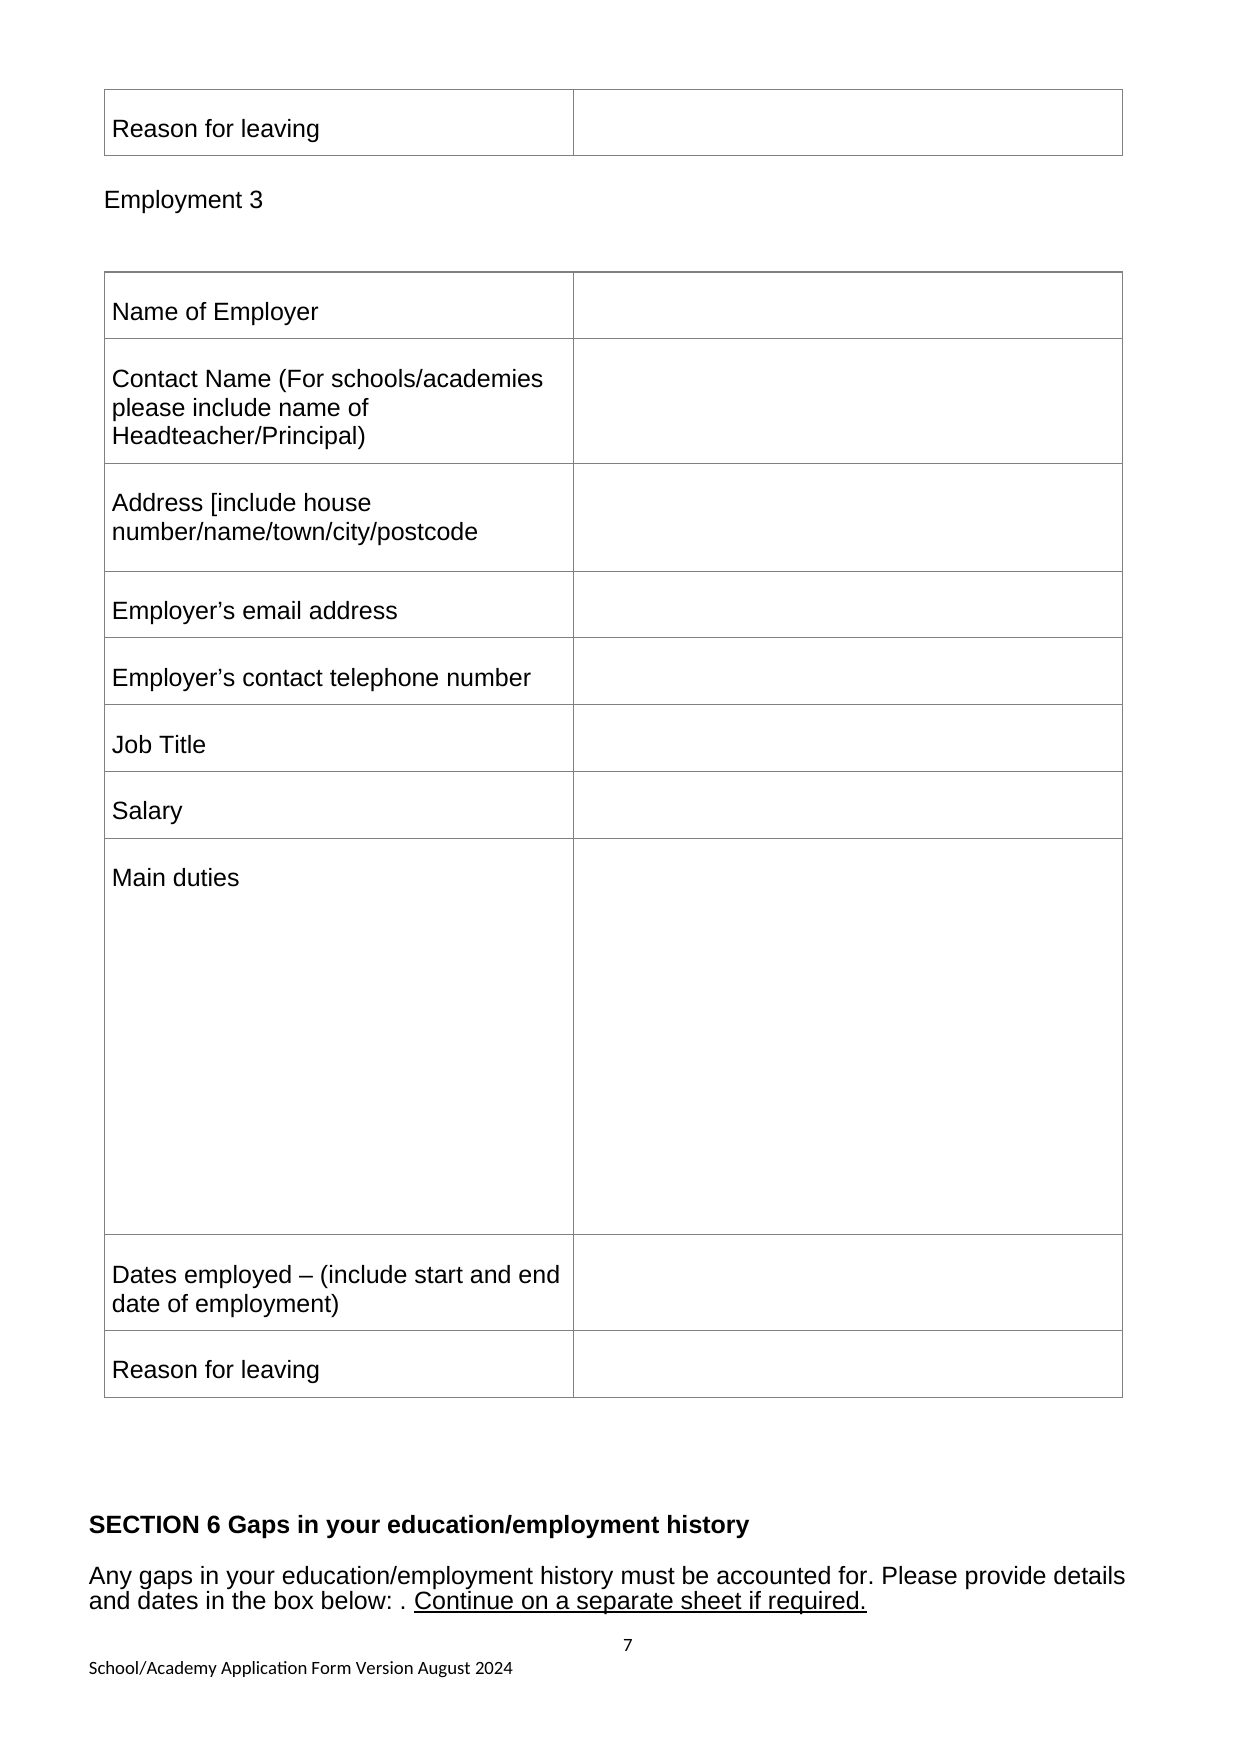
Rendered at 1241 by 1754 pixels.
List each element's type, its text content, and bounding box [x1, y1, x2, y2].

table_cell Contact Name (For schools/academies please include name of Headteacher/Principal) [105, 339, 573, 462]
table_cell [574, 705, 1122, 771]
table_cell Main duties [105, 839, 573, 1234]
table_cell [574, 90, 1122, 155]
table_cell [574, 839, 1122, 1234]
table_cell Employer’s contact telephone number [105, 638, 573, 704]
table_cell [574, 1331, 1122, 1397]
text SECTION 6 Gaps in your education/employment history [89, 1513, 1138, 1538]
table_cell Dates employed – (include start and end date of employment) [105, 1235, 573, 1330]
table_cell [574, 464, 1122, 571]
text Any gaps in your education/employment history must be accounted for. Please provide details and dates in the box below: . Continue on a separate sheet if required. [89, 1564, 1138, 1615]
table_cell [574, 772, 1122, 838]
table_cell Address [include house number/name/town/city/postcode [105, 464, 573, 571]
table_header [574, 273, 1122, 338]
table_cell [574, 638, 1122, 704]
table_cell Reason for leaving [105, 1331, 573, 1397]
table_cell [574, 339, 1122, 462]
table_cell [574, 1235, 1122, 1330]
text Employment 3 [89, 185, 1166, 214]
table_cell Reason for leaving [105, 90, 573, 155]
table_cell Job Title [105, 705, 573, 771]
table_cell Employer’s email address [105, 572, 573, 637]
table_cell [574, 572, 1122, 637]
table_header Name of Employer [105, 273, 573, 338]
table_cell Salary [105, 772, 573, 838]
